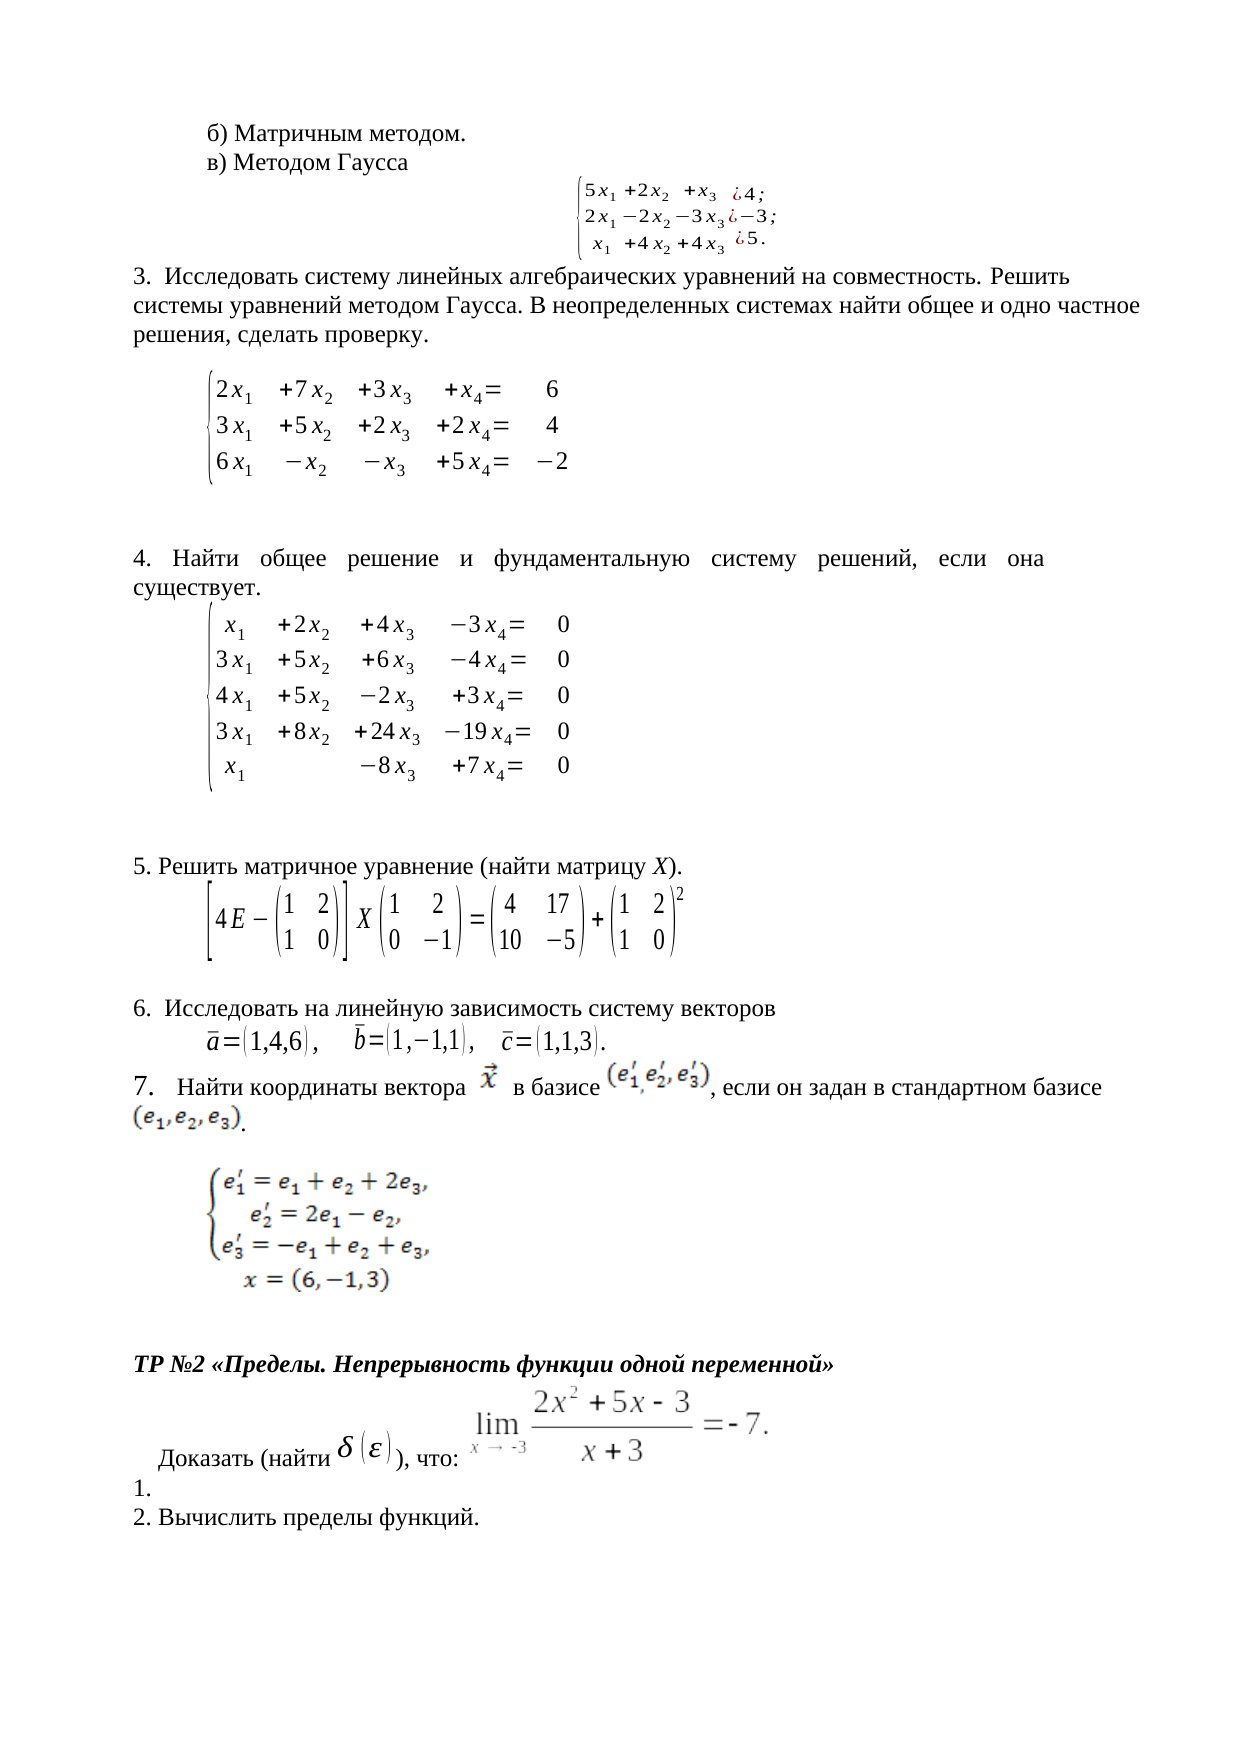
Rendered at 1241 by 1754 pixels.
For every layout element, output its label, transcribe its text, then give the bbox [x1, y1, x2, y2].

text ТР №2 «Пределы. Непрерывность функции одной переменной» [133, 1349, 1152, 1378]
picture [132, 1101, 241, 1131]
text 4. Найти общее решение и фундаментальную систему решений, если она существует. [133, 543, 1045, 601]
text б) Матричным методом. [207, 118, 1152, 147]
text 1. Доказать (найти ), что: [133, 1378, 1152, 1502]
picture [206, 1165, 429, 1292]
text 3. Исследовать систему линейных алгебраических уравнений на совместность. Решить системы уравнений методом Гаусса. В неопределенных системах найти общее и одно частное решения, сделать проверку. [133, 261, 1152, 348]
text 6. Исследовать на линейную зависимость систему векторов [133, 993, 1152, 1021]
text 5. Решить матричное уравнение (найти матрицу Х). [133, 851, 1152, 880]
text 7. Найти координаты вектора в базисе , если он задан в стандартном базисе . [133, 1058, 1152, 1136]
picture [606, 1058, 710, 1096]
picture [480, 1060, 499, 1096]
text 2. Вычислить пределы функций. [133, 1502, 1152, 1531]
text в) Методом Гаусса [207, 147, 1152, 176]
